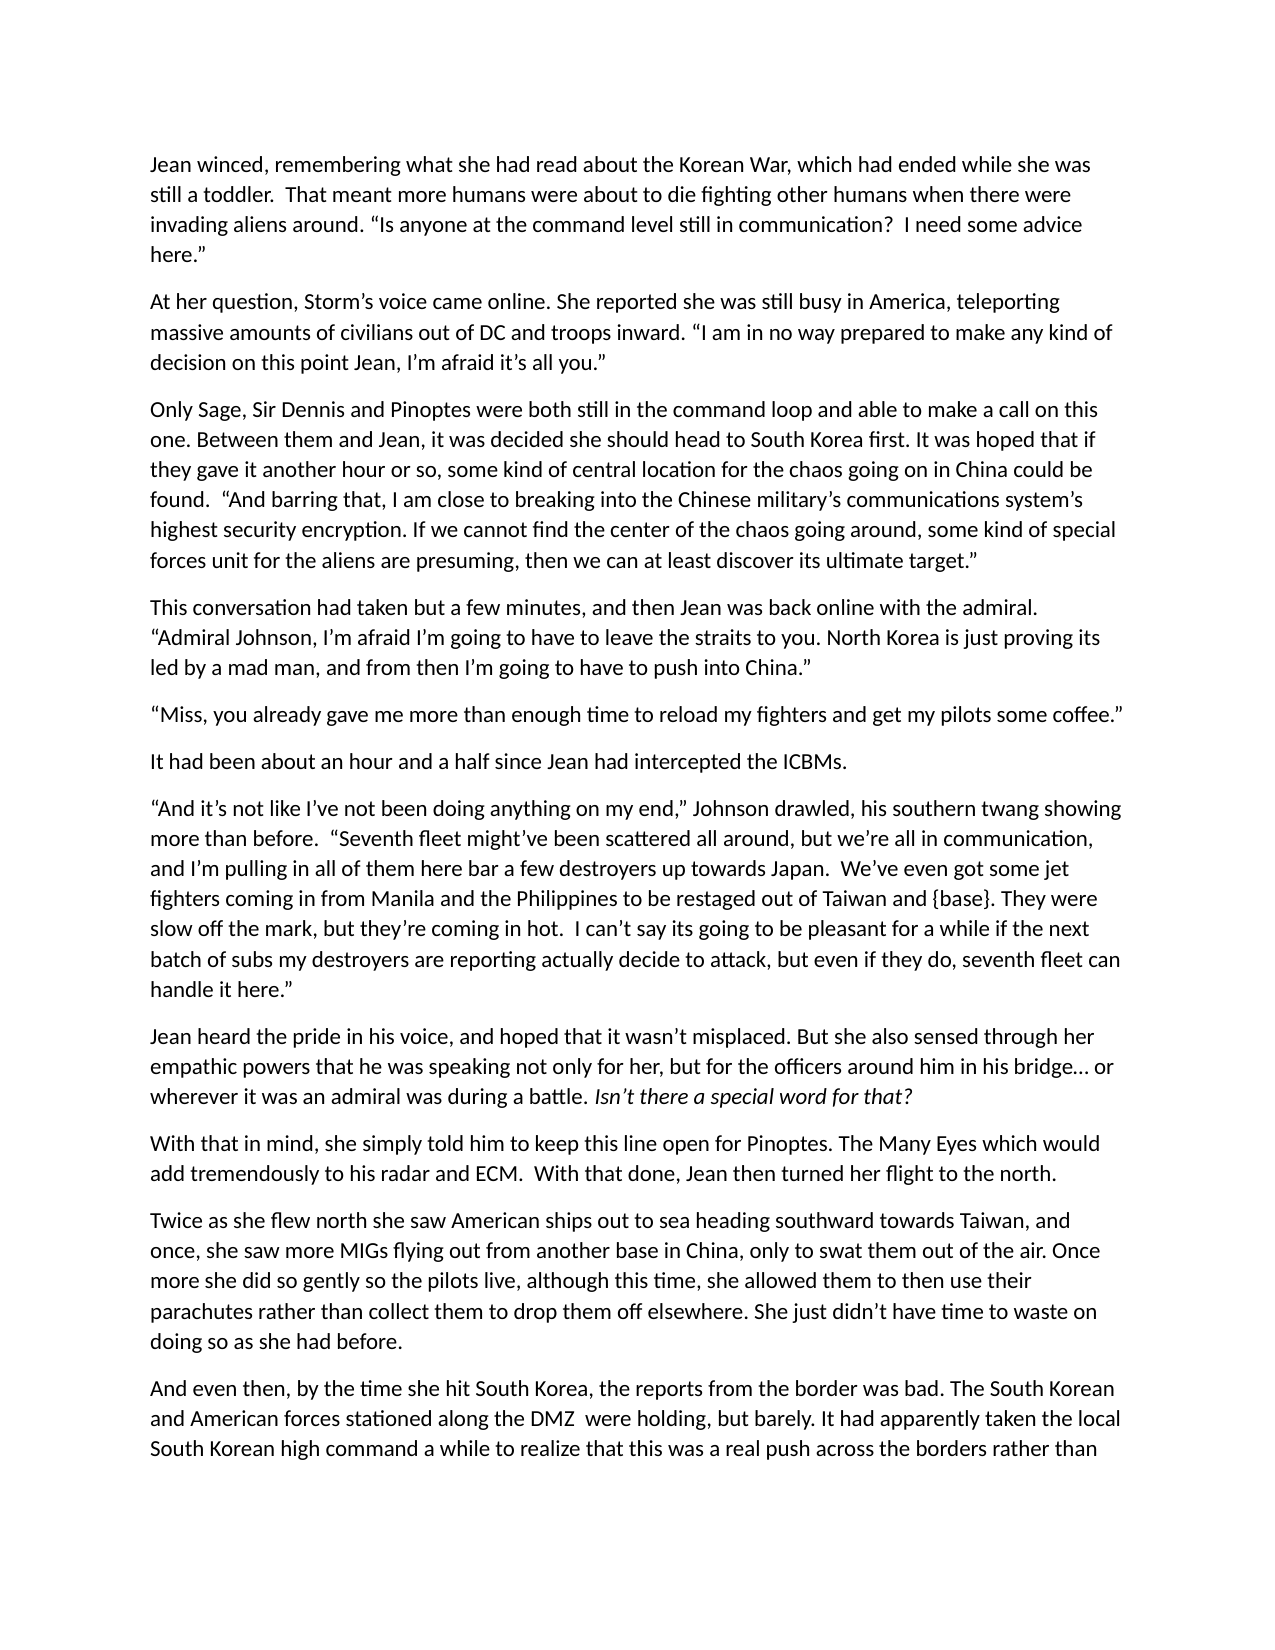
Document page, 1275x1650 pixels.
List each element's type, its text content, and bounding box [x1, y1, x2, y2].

text Twice as she flew north she saw American ships out to sea heading southward towards Taiwan, and once, she saw more MIGs flying out from another base in China, only to swat them out of the air. Once more she did so gently so the pilots live, although this time, she allowed them to then use their parachutes rather than collect them to drop them off elsewhere. She just didn’t have time to waste on doing so as she had before. [150, 1206, 1125, 1355]
text With that in mind, she simply told him to keep this line open for Pinoptes. The Many Eyes which would add tremendously to his radar and ECM. With that done, Jean then turned her flight to the north. [150, 1129, 1125, 1187]
text Jean heard the pride in his voice, and hoped that it wasn’t misplaced. But she also sensed through her empathic powers that he was speaking not only for her, but for the officers around him in his bridge… or wherever it was an admiral was during a battle. Isn’t there a special word for that? [150, 1022, 1125, 1110]
text This conversation had taken but a few minutes, and then Jean was back online with the admiral. “Admiral Johnson, I’m afraid I’m going to have to leave the straits to you. North Korea is just proving its led by a mad man, and from then I’m going to have to push into China.” [150, 593, 1125, 681]
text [150, 1374, 1125, 1462]
text Only Sage, Sir Dennis and Pinoptes were both still in the command loop and able to make a call on this one. Between them and Jean, it was decided she should head to South Korea first. It was hoped that if they gave it another hour or so, some kind of central location for the chaos going on in China could be found. “And barring that, I am close to breaking into the Chinese military’s communications system’s highest security encryption. If we cannot find the center of the chaos going around, some kind of special forces unit for the aliens are presuming, then we can at least discover its ultimate target.” [150, 395, 1125, 574]
text It had been about an hour and a half since Jean had intercepted the ICBMs. [150, 747, 1125, 775]
text “Miss, you already gave me more than enough time to reload my fighters and get my pilots some coffee.” [150, 700, 1125, 728]
text Jean winced, remembering what she had read about the Korean War, which had ended while she was still a toddler. That meant more humans were about to die fighting other humans when there were invading aliens around. “Is anyone at the command level still in communication? I need some advice here.” [150, 150, 1125, 269]
text “And it’s not like I’ve not been doing anything on my end,” Johnson drawled, his southern twang showing more than before. “Seventh fleet might’ve been scattered all around, but we’re all in communication, and I’m pulling in all of them here bar a few destroyers up towards Japan. We’ve even got some jet fighters coming in from Manila and the Philippines to be restaged out of Taiwan and {base}. They were slow off the mark, but they’re coming in hot. I can’t say its going to be pleasant for a while if the next batch of subs my destroyers are reporting actually decide to attack, but even if they do, seventh fleet can handle it here.” [150, 794, 1125, 1003]
text At her question, Storm’s voice came online. She reported she was still busy in America, teleporting massive amounts of civilians out of DC and troops inward. “I am in no way prepared to make any kind of decision on this point Jean, I’m afraid it’s all you.” [150, 287, 1125, 376]
